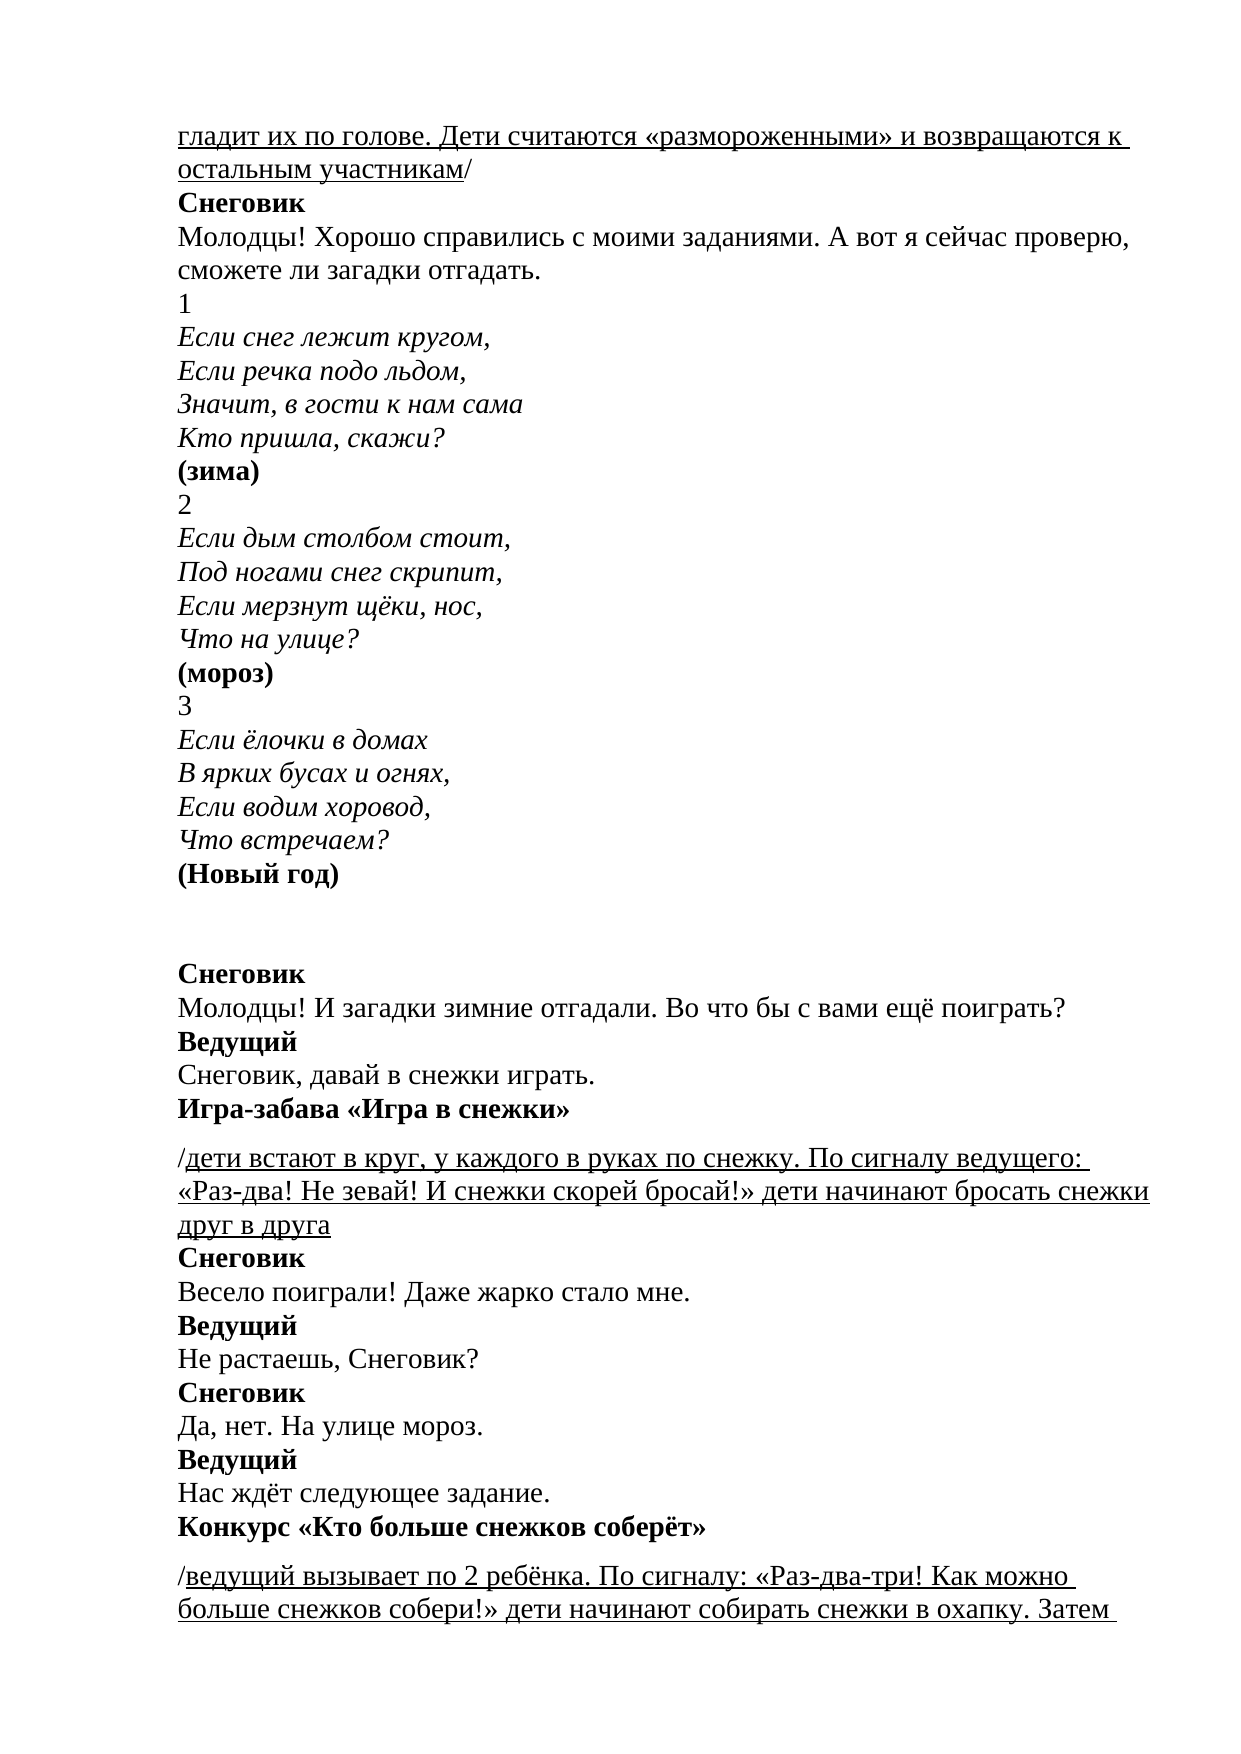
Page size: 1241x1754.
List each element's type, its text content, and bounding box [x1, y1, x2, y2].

text Конкурс «Кто больше снежков соберёт» [177, 1509, 1152, 1542]
text Снеговик Весело поиграли! Даже жарко стало мне. Ведущий Не растаешь, Снеговик? Снеговик Да, нет. На улице мороз. Ведущий Нас ждёт следующее задание. [297, 1241, 1152, 1509]
text Игра-забава «Игра в снежки» [177, 1091, 1152, 1124]
text /дети встают в круг, у каждого в руках по снежку. По сигналу ведущего: «Раз-два! Не зевай! И снежки скорей бросай!» дети начинают бросать снежки друг в друга [177, 1140, 1152, 1241]
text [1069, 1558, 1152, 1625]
text Снеговик Молодцы! Хорошо справились с моими заданиями. А вот я сейчас проверю, сможете ли загадки отгадать. 1 Если снег лежит кругом, Если речка подо льдом, Значит, в гости к нам сама Кто пришла, скажи? (зима) 2 Если дым столбом стоит, Под ногами снег скрипит, Если мерзнут щёки, нос, Что на улице? (мороз) 3 Если ёлочки в домах В ярких бусах и огнях, Если водим хоровод, Что встречаем? (Новый год) Снеговик Молодцы! И загадки зимние отгадали. Во что бы с вами ещё поиграть? Ведущий Снеговик, давай в снежки играть. [177, 185, 1152, 1091]
